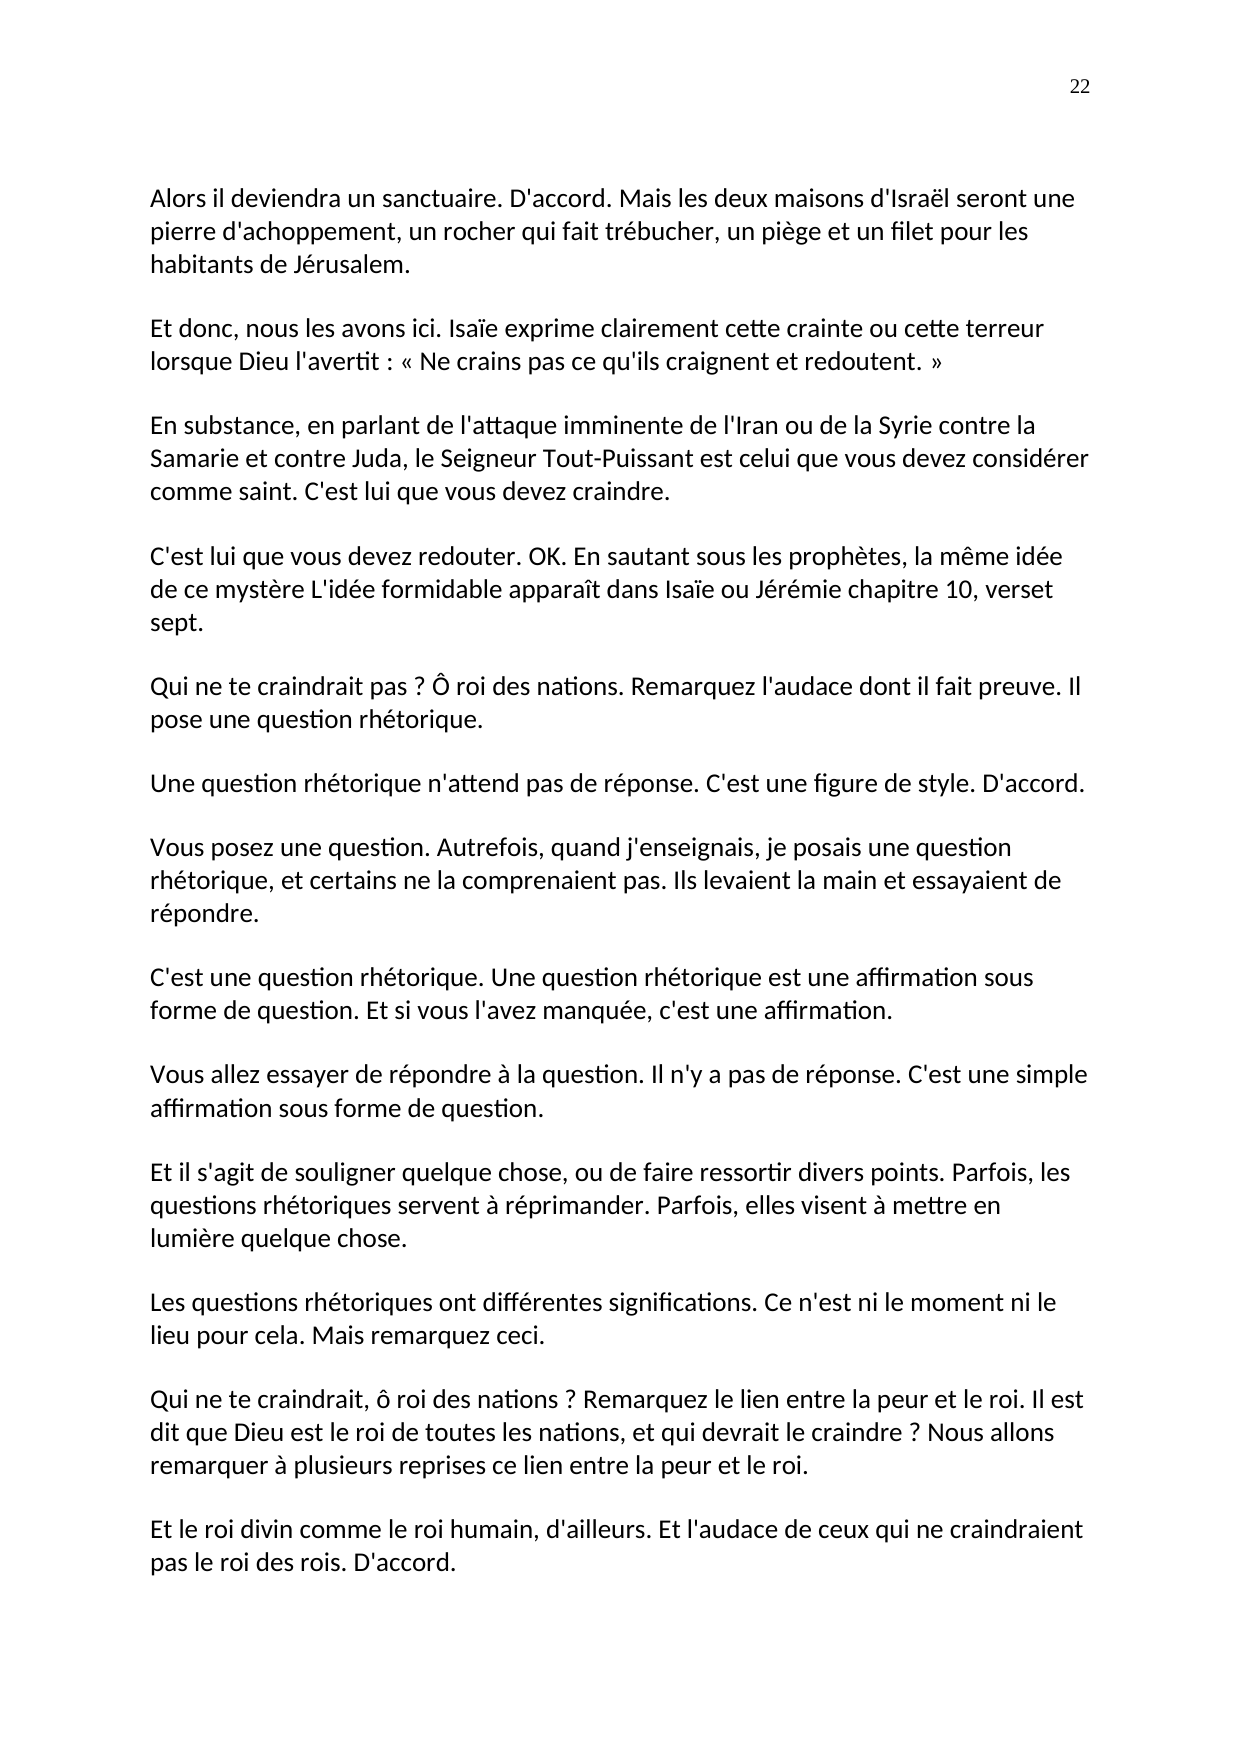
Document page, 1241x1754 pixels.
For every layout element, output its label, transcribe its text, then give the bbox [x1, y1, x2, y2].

text Vous allez essayer de répondre à la question. Il n'y a pas de réponse. C'est une simple affirmation sous forme de question. [150, 1058, 1090, 1124]
text Qui ne te craindrait, ô roi des nations ? Remarquez le lien entre la peur et le roi. Il est dit que Dieu est le roi de toutes les nations, et qui devrait le craindre ? Nous allons remarquer à plusieurs reprises ce lien entre la peur et le roi. [150, 1382, 1090, 1481]
text Et il s'agit de souligner quelque chose, ou de faire ressortir divers points. Parfois, les questions rhétoriques servent à réprimander. Parfois, elles visent à mettre en lumière quelque chose. [150, 1155, 1090, 1254]
text Vous posez une question. Autrefois, quand j'enseignais, je posais une question rhétorique, et certains ne la comprenaient pas. Ils levaient la main et essayaient de répondre. [150, 830, 1090, 929]
text Et le roi divin comme le roi humain, d'ailleurs. Et l'audace de ceux qui ne craindraient pas le roi des rois. D'accord. [150, 1512, 1090, 1578]
text Les questions rhétoriques ont différentes significations. Ce n'est ni le moment ni le lieu pour cela. Mais remarquez ceci. [150, 1285, 1090, 1351]
text Qui ne te craindrait pas ? Ô roi des nations. Remarquez l'audace dont il fait preuve. Il pose une question rhétorique. [150, 669, 1090, 735]
text En substance, en parlant de l'attaque imminente de l'Iran ou de la Syrie contre la Samarie et contre Juda, le Seigneur Tout-Puissant est celui que vous devez considérer comme saint. C'est lui que vous devez craindre. [150, 408, 1090, 508]
text Et donc, nous les avons ici. Isaïe exprime clairement cette crainte ou cette terreur lorsque Dieu l'avertit : « Ne crains pas ce qu'ils craignent et redoutent. » [150, 311, 1090, 377]
text C'est lui que vous devez redouter. OK. En sautant sous les prophètes, la même idée de ce mystère L'idée formidable apparaît dans Isaïe ou Jérémie chapitre 10, verset sept. [150, 539, 1090, 638]
text Une question rhétorique n'attend pas de réponse. C'est une figure de style. D'accord. [150, 766, 1090, 799]
text C'est une question rhétorique. Une question rhétorique est une affirmation sous forme de question. Et si vous l'avez manquée, c'est une affirmation. [150, 961, 1090, 1027]
text Alors il deviendra un sanctuaire. D'accord. Mais les deux maisons d'Israël seront une pierre d'achoppement, un rocher qui fait trébucher, un piège et un filet pour les habitants de Jérusalem. [150, 181, 1090, 280]
